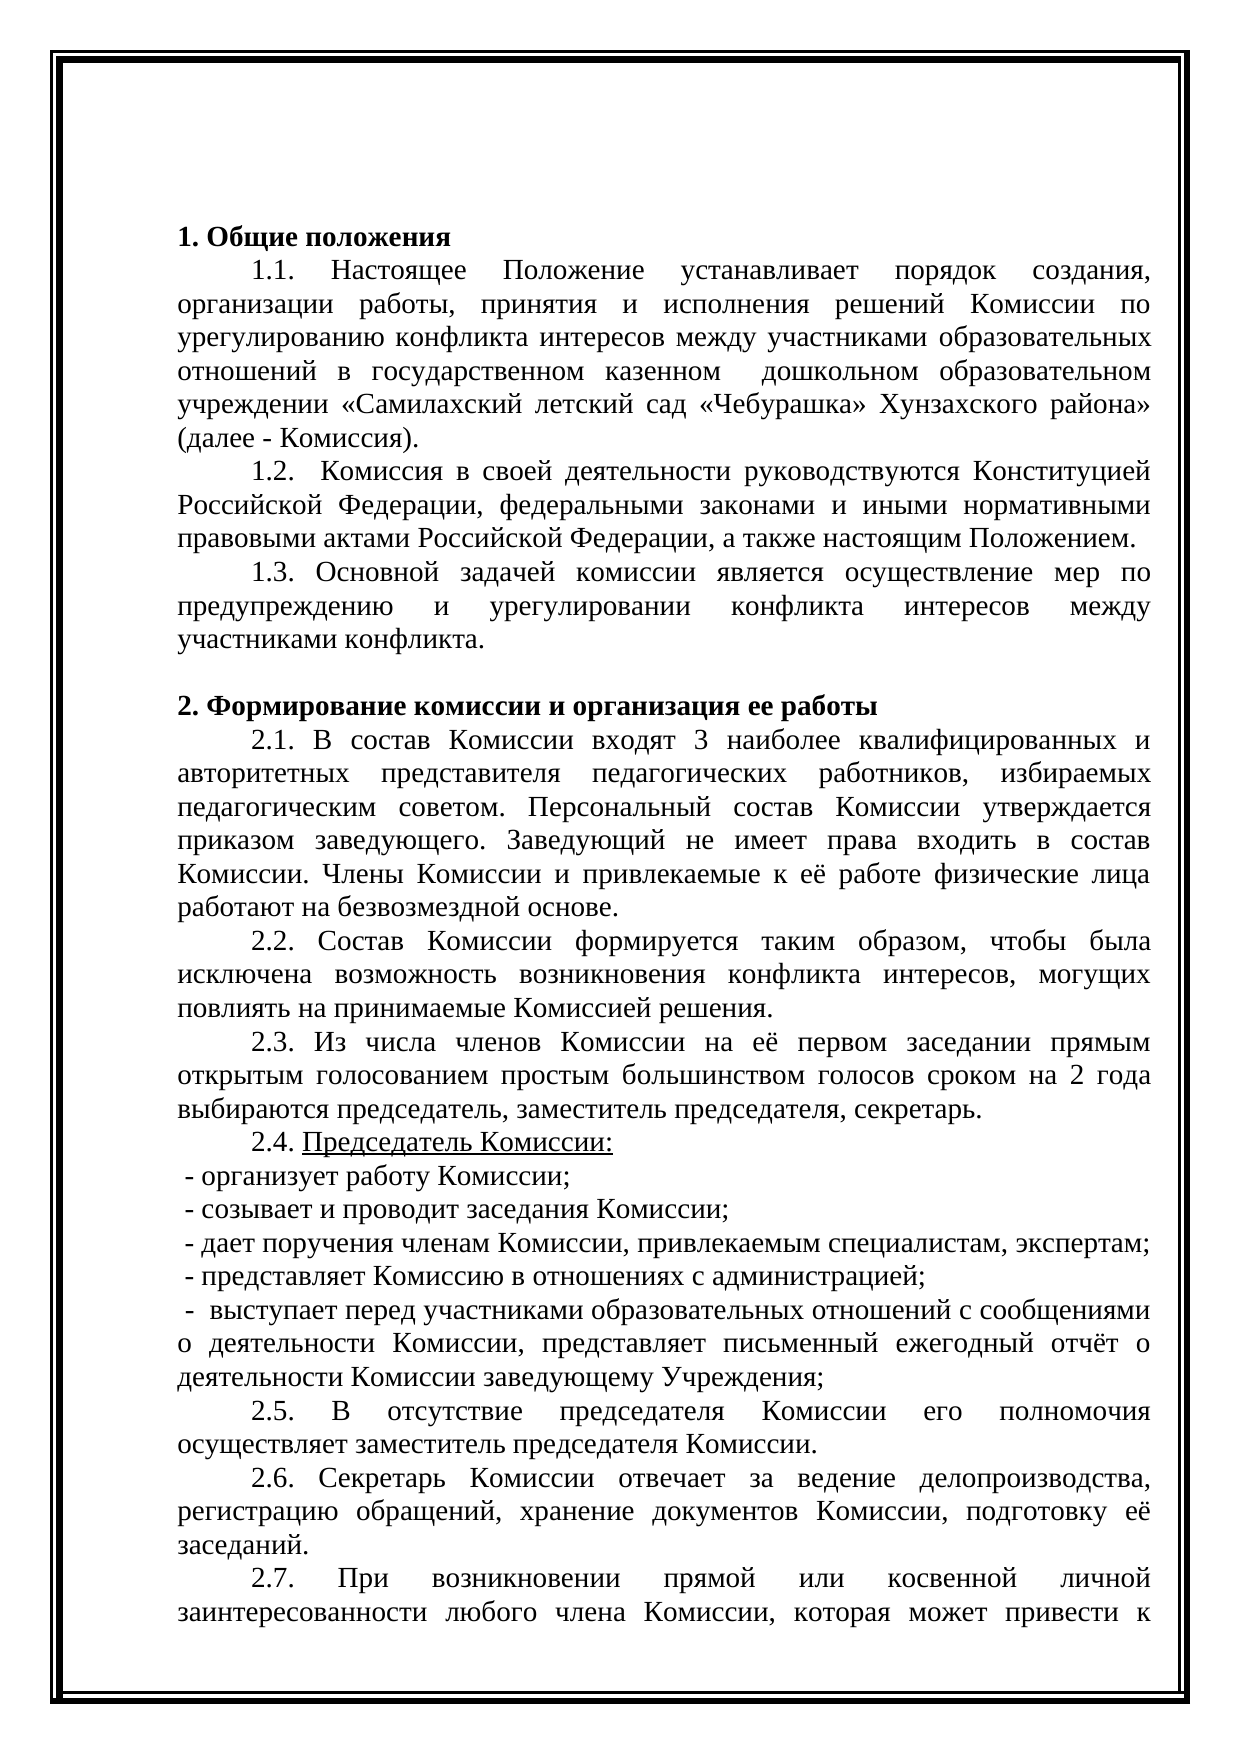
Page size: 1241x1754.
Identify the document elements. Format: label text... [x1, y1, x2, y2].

text 2.1. В состав Комиссии входят 3 наиболее квалифицированных и авторитетных представителя педагогических работников, избираемых педагогическим советом. Персональный состав Комиссии утверждается приказом заведующего. Заведующий не имеет права входить в состав Комиссии. Члены Комиссии и привлекаемые к её работе физические лица работают на безвозмездной основе. [177, 722, 1152, 923]
text - дает поручения членам Комиссии, привлекаемым специалистам, экспертам; [177, 1225, 1152, 1258]
text - организует работу Комиссии; [177, 1158, 1152, 1191]
text 1.2. Комиссия в своей деятельности руководствуются Конституцией Российской Федерации, федеральными законами и иными нормативными правовыми актами Российской Федерации, а также настоящим Положением. [177, 453, 1152, 554]
text 1. Общие положения [177, 219, 1152, 252]
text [177, 1560, 1152, 1627]
text - созывает и проводит заседания Комиссии; [177, 1191, 1152, 1225]
text 2.5. В отсутствие председателя Комиссии его полномочия осуществляет заместитель председателя Комиссии. [177, 1393, 1152, 1460]
text 1.3. Основной задачей комиссии является осуществление мер по предупреждению и урегулировании конфликта интересов между участниками конфликта. [177, 554, 1152, 655]
text 2.4. Председатель Комиссии: [177, 1124, 1152, 1158]
text 2.2. Состав Комиссии формируется таким образом, чтобы была исключена возможность возникновения конфликта интересов, могущих повлиять на принимаемые Комиссией решения. [177, 923, 1152, 1024]
text 2.3. Из числа членов Комиссии на её первом заседании прямым открытым голосованием простым большинством голосов сроком на 2 года выбираются председатель, заместитель председателя, секретарь. [177, 1024, 1152, 1124]
text 2. Формирование комиссии и организация ее работы [177, 688, 1152, 722]
text 1.1. Настоящее Положение устанавливает порядок создания, организации работы, принятия и исполнения решений Комиссии по урегулированию конфликта интересов между участниками образовательных отношений в государственном казенном дошкольном образовательном учреждении «Самилахский летский сад «Чебурашка» Хунзахского района» (далее - Комиссия). [177, 252, 1152, 453]
text - выступает перед участниками образовательных отношений с сообщениями о деятельности Комиссии, представляет письменный ежегодный отчёт о деятельности Комиссии заведующему Учреждения; [177, 1292, 1152, 1393]
text - представляет Комиссию в отношениях с администрацией; [177, 1258, 1152, 1292]
text 2.6. Секретарь Комиссии отвечает за ведение делопроизводства, регистрацию обращений, хранение документов Комиссии, подготовку её заседаний. [177, 1460, 1152, 1560]
